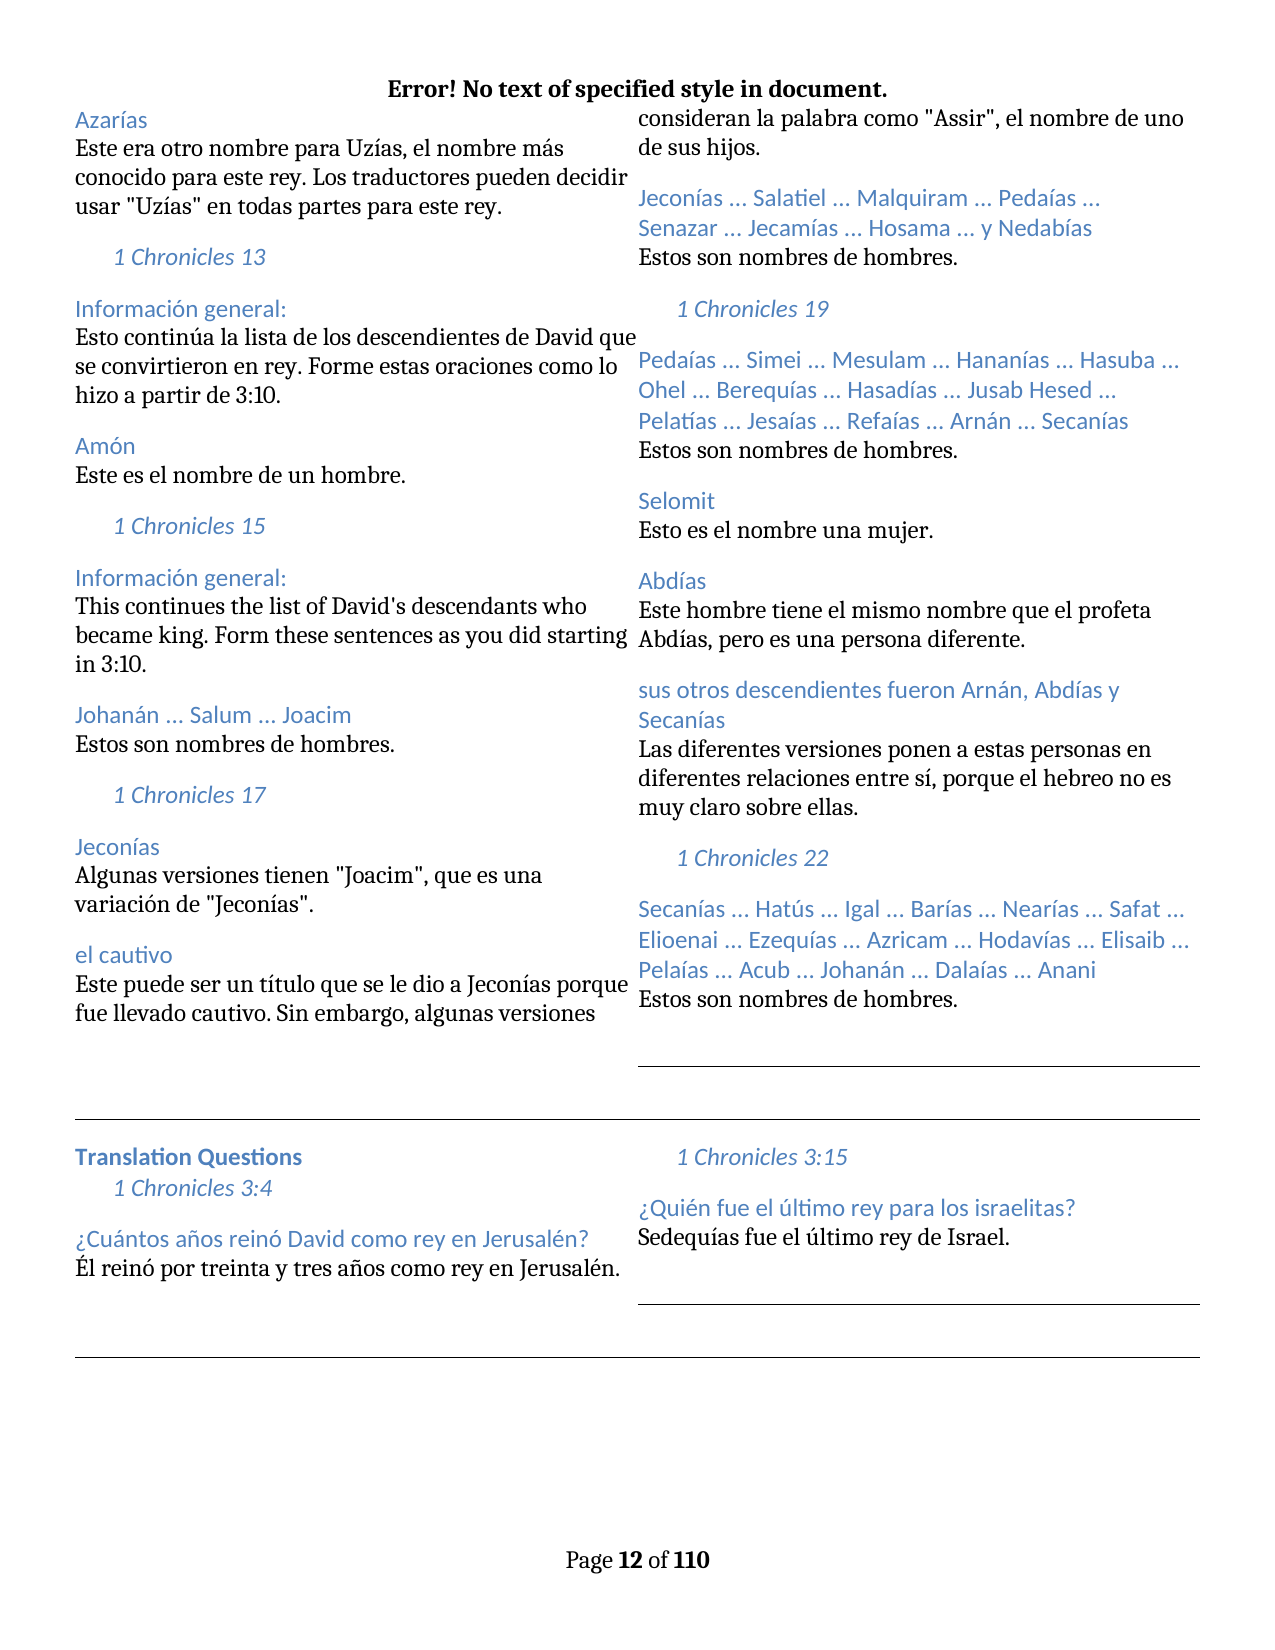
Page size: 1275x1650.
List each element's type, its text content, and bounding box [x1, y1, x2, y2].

subtitle 1 Chronicles 3:4 [75, 1172, 637, 1202]
subtitle Información general: [75, 562, 637, 592]
subtitle 1 Chronicles 13 [75, 241, 637, 272]
text Él reinó por treinta y tres años como rey en Jerusalén. [75, 1254, 637, 1282]
text Estos son nombres de hombres. [638, 243, 1200, 272]
text Estos son nombres de hombres. [638, 436, 1200, 464]
text Estos son nombres de hombres. [75, 730, 637, 759]
subtitle Secanías ... Hatús ... Igal ... Barías ... Nearías ... Safat ... Elioenai ... Ezequías ... Azricam ... Hodavías ... Elisaib ... Pelaías ... Acub ... Johanán ... Dalaías ... Anani [638, 894, 1200, 985]
text Este era otro nombre para Uzías, el nombre más conocido para este rey. Los traductores pueden decidir usar "Uzías" en todas partes para este rey. [75, 134, 637, 221]
text Estos son nombres de hombres. [638, 985, 1200, 1014]
subtitle Jeconías ... Salatiel ... Malquiram ... Pedaías ... Senazar ... Jecamías ... Hosama ... y Nedabías [638, 182, 1200, 243]
text This continues the list of David's descendants who became king. Form these sentences as you did starting in 3:10. [75, 592, 637, 678]
text Este hombre tiene el mismo nombre que el profeta Abdías, pero es una persona diferente. [638, 596, 1200, 653]
text Esto continúa la lista de los descendientes de David que se convirtieron en rey. Forme estas oraciones como lo hizo a partir de 3:10. [75, 323, 637, 409]
subtitle ¿Quién fue el último rey para los israelitas? [638, 1193, 1200, 1223]
text Algunas versiones tienen "Joacim", que es una variación de "Jeconías". [75, 861, 637, 919]
subtitle 1 Chronicles 17 [75, 779, 637, 810]
text Las diferentes versiones ponen a estas personas en diferentes relaciones entre sí, porque el hebreo no es muy claro sobre ellas. [638, 735, 1200, 821]
subtitle Información general: [75, 293, 637, 323]
subtitle 1 Chronicles 22 [638, 842, 1200, 873]
text Esto es el nombre una mujer. [638, 516, 1200, 544]
text Este es el nombre de un hombre. [75, 461, 637, 489]
subtitle Amón [75, 430, 637, 461]
subtitle Pedaías ... Simei ... Mesulam ... Hananías ... Hasuba ... Ohel ... Berequías ... Hasadías ... Jusab Hesed ... Pelatías ... Jesaías ... Refaías ... Arnán ... Secanías [638, 344, 1200, 436]
subtitle Translation Questions [75, 1141, 637, 1172]
text Este puede ser un título que se le dio a Jeconías porque fue llevado cautivo. Sin embargo, algunas versiones consideran la palabra como "Assir", el nombre de uno de sus hijos. [75, 970, 637, 1028]
subtitle ¿Cuántos años reinó David como rey en Jerusalén? [75, 1223, 637, 1254]
subtitle el cautivo [75, 940, 637, 970]
text Sedequías fue el último rey de Israel. [638, 1223, 1200, 1252]
subtitle 1 Chronicles 19 [638, 293, 1200, 323]
subtitle sus otros descendientes fueron Arnán, Abdías y Secanías [638, 674, 1200, 735]
subtitle 1 Chronicles 15 [75, 510, 637, 541]
subtitle Jeconías [75, 831, 637, 861]
subtitle Azarías [75, 104, 637, 134]
subtitle Johanán ... Salum ... Joacim [75, 699, 637, 730]
text Este puede ser un título que se le dio a Jeconías porque fue llevado cautivo. Sin embargo, algunas versiones consideran la palabra como "Assir", el nombre de uno de sus hijos. [638, 104, 1200, 161]
subtitle Selomit [638, 485, 1200, 516]
subtitle 1 Chronicles 3:15 [638, 1141, 1200, 1172]
subtitle Abdías [638, 565, 1200, 596]
